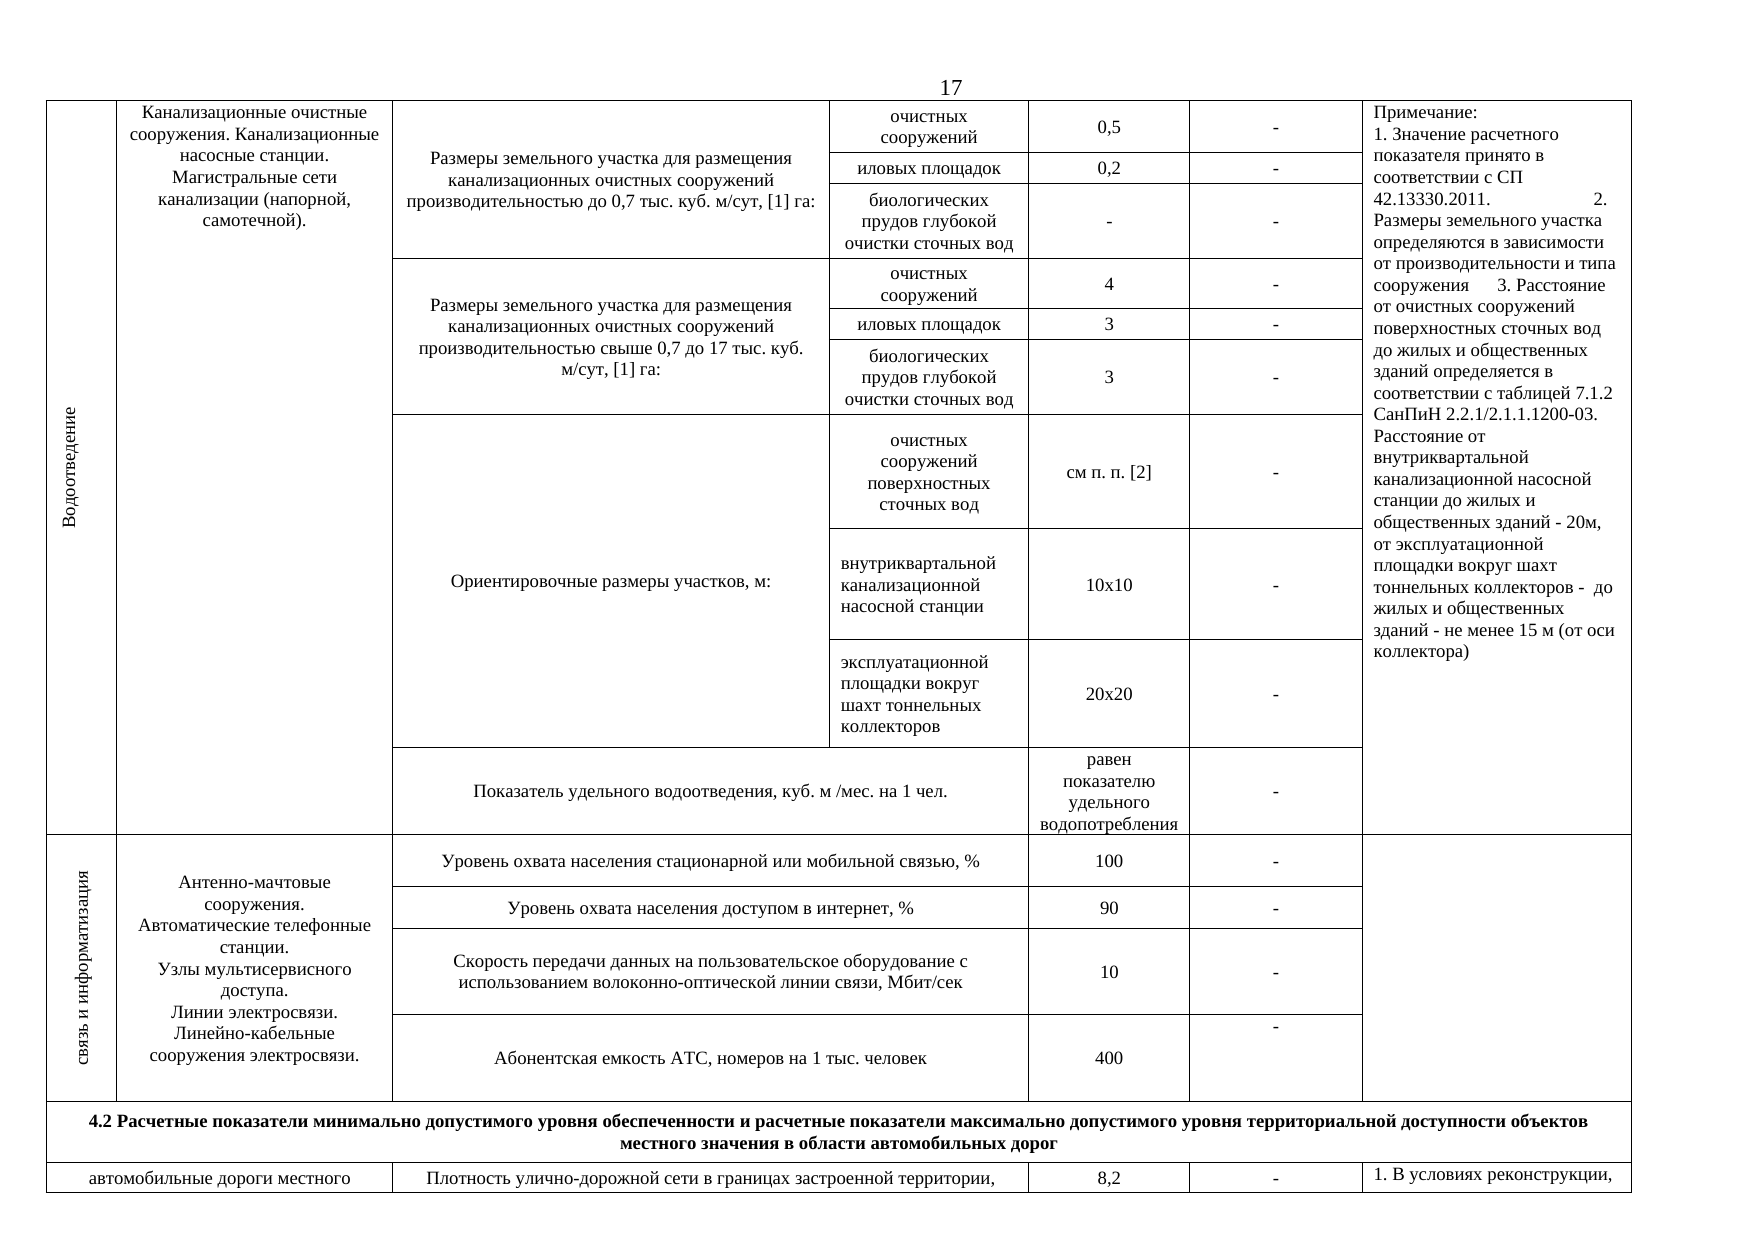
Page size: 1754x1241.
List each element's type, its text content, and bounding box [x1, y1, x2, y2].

table_cell 90 [1029, 887, 1189, 928]
table_cell Уровень охвата населения стационарной или мобильной связью, % [393, 835, 1028, 886]
table_cell 4 [1029, 259, 1189, 308]
table_cell 8,2 [1029, 1163, 1189, 1192]
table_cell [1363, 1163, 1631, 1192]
table_cell биологических прудов глубокой очистки сточных вод [830, 184, 1028, 258]
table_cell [393, 1163, 1028, 1192]
table_cell 3 [1029, 309, 1189, 339]
table_cell иловых площадок [830, 309, 1028, 339]
table_cell Скорость передачи данных на пользовательское оборудование с использованием волоконно-оптической линии связи, Мбит/сек [393, 929, 1028, 1014]
table_cell - [1190, 184, 1362, 258]
table_cell 100 [1029, 835, 1189, 886]
table_cell 0,2 [1029, 153, 1189, 183]
table_cell см п. п. [2] [1029, 415, 1189, 528]
table_cell 10 [1029, 929, 1189, 1014]
table_cell - [1190, 529, 1362, 639]
table_cell - [1190, 640, 1362, 747]
table_cell - [1190, 340, 1362, 414]
table_cell - [1190, 309, 1362, 339]
table_cell - [1190, 259, 1362, 308]
table_cell 20х20 [1029, 640, 1189, 747]
table_cell 3 [1029, 340, 1189, 414]
table_cell внутриквартальной канализационной насосной станции [830, 529, 1028, 639]
table_cell - [1190, 1015, 1362, 1101]
table_cell Антенно-мачтовые сооружения. Автоматические телефонные станции. Узлы мультисервисного доступа. Линии электросвязи. Линейно-кабельные сооружения электросвязи. [117, 835, 392, 1101]
table_cell 10х10 [1029, 529, 1189, 639]
table_cell - [1190, 1163, 1362, 1192]
table_cell Размеры земельного участка для размещения канализационных очистных сооружений производительностью до 0,7 тыс. куб. м/сут, [1] га: [393, 101, 829, 258]
table_cell - [1190, 101, 1362, 152]
table_cell - [1190, 153, 1362, 183]
table_cell равен показателю удельного водопотребления [1029, 748, 1189, 834]
table_cell Абонентская емкость АТС, номеров на 1 тыс. человек [393, 1015, 1028, 1101]
table_cell иловых площадок [830, 153, 1028, 183]
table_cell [47, 1163, 392, 1192]
table_cell Ориентировочные размеры участков, м: [393, 415, 829, 747]
table_cell эксплуатационной площадки вокруг шахт тоннельных коллекторов [830, 640, 1028, 747]
table_cell Канализационные очистные сооружения. Канализационные насосные станции. Магистральные сети канализации (напорной, самотечной). [117, 101, 392, 834]
table_cell очистных сооружений [830, 259, 1028, 308]
table_cell Примечание: 1. Значение расчетного показателя принято в соответствии с СП 42.13330.2011. 2. Размеры земельного участка определяются в зависимости от производительности и типа сооружения 3. Расстояние от очистных сооружений поверхностных сточных вод до жилых и общественных зданий определяется в соответствии с таблицей 7.1.2 СанПиН 2.2.1/2.1.1.1200-03. Расстояние от внутриквартальной канализационной насосной станции до жилых и общественных зданий - 20м, от эксплуатационной площадки вокруг шахт тоннельных коллекторов - до жилых и общественных зданий - не менее 15 м (от оси коллектора) [1363, 101, 1631, 834]
table_cell - [1190, 887, 1362, 928]
table_cell Размеры земельного участка для размещения канализационных очистных сооружений производительностью свыше 0,7 до 17 тыс. куб. м/сут, [1] га: [393, 259, 829, 414]
table_cell - [1029, 184, 1189, 258]
table_cell очистных сооружений [830, 101, 1028, 152]
table_cell - [1190, 748, 1362, 834]
table_cell - [1190, 415, 1362, 528]
table_cell 4.2 Расчетные показатели минимально допустимого уровня обеспеченности и расчетные показатели максимально допустимого уровня территориальной доступности объектов местного значения в области автомобильных дорог [47, 1102, 1631, 1162]
table_cell 0,5 [1029, 101, 1189, 152]
table_cell биологических прудов глубокой очистки сточных вод [830, 340, 1028, 414]
table_cell - [1190, 835, 1362, 886]
table_cell Показатель удельного водоотведения, куб. м /мес. на 1 чел. [393, 748, 1028, 834]
table_cell Водоотведение [47, 101, 116, 834]
table_cell - [1190, 929, 1362, 1014]
table_cell [1363, 835, 1631, 1101]
table_cell очистных сооружений поверхностных сточных вод [830, 415, 1028, 528]
table_cell 400 [1029, 1015, 1189, 1101]
table_cell связь и информатизация [47, 835, 116, 1101]
table_cell Уровень охвата населения доступом в интернет, % [393, 887, 1028, 928]
